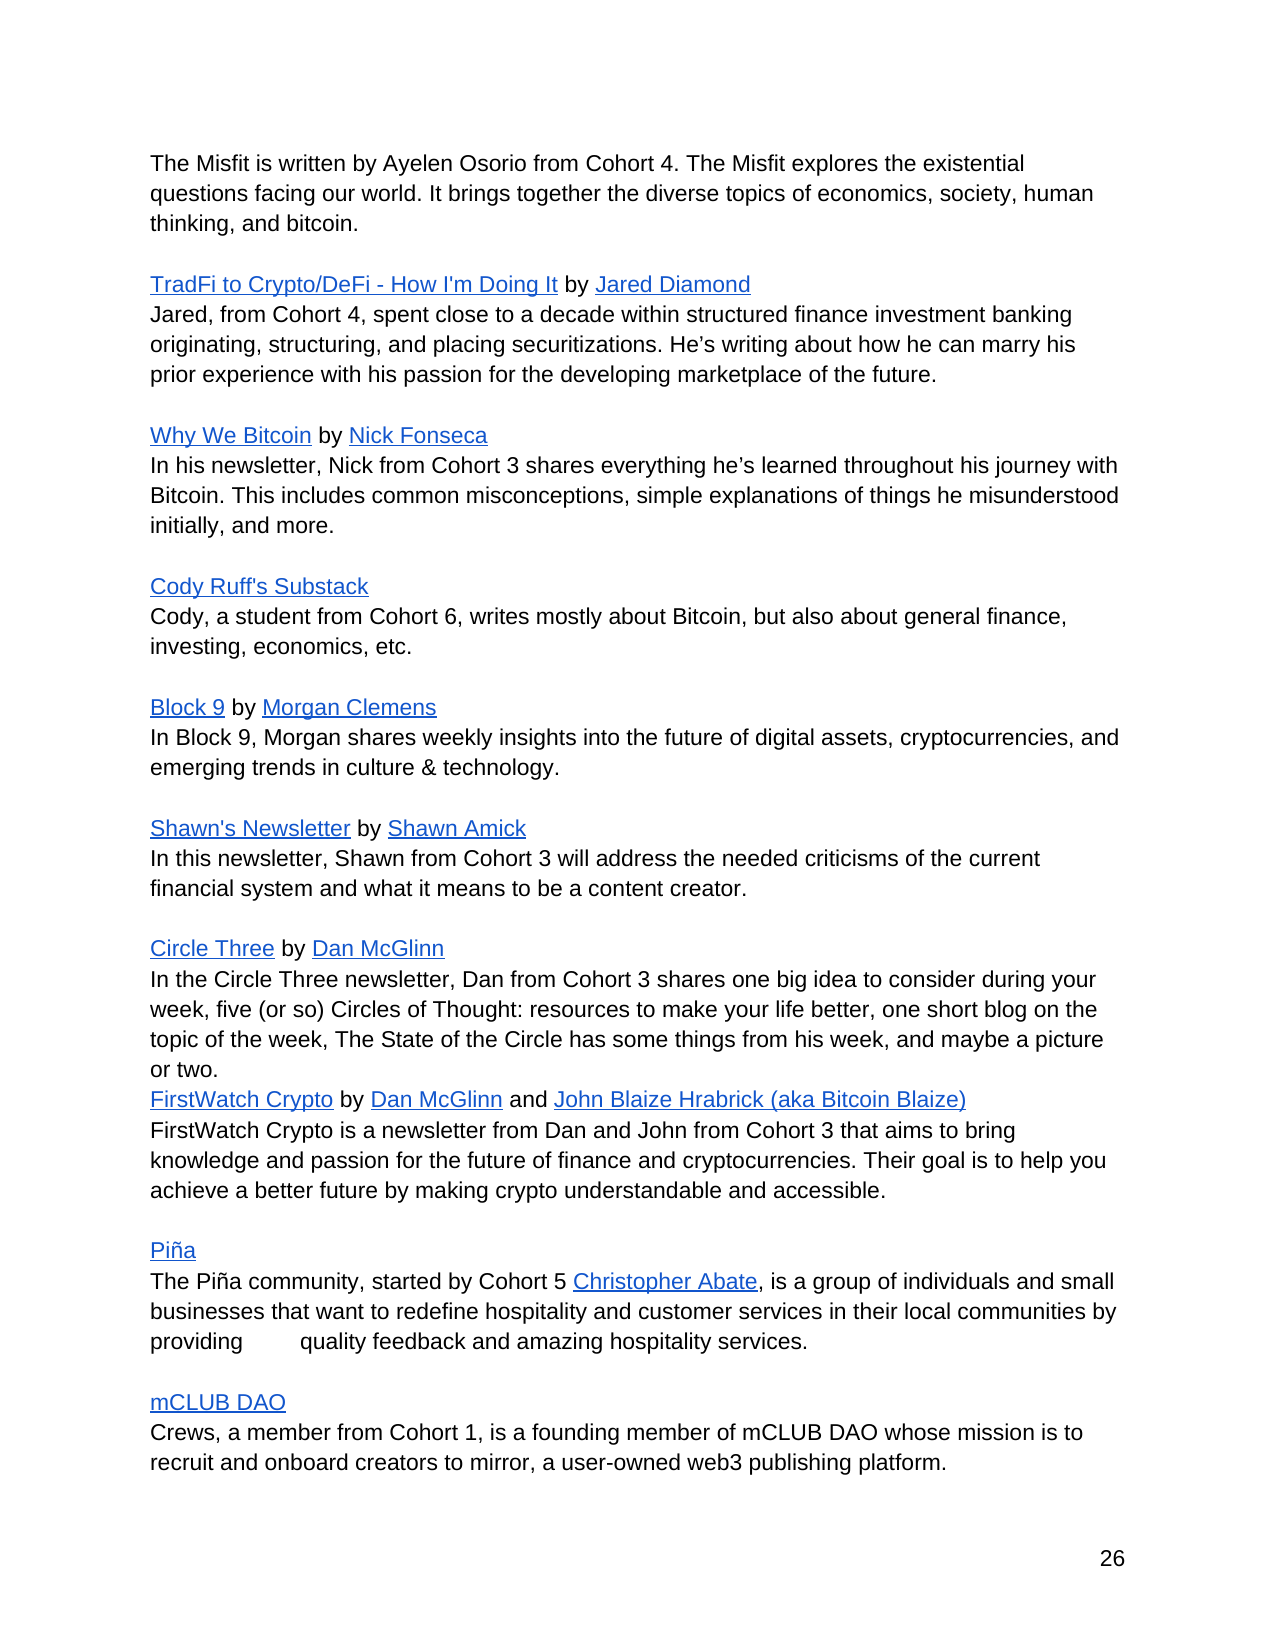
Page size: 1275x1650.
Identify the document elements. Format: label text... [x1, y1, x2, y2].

text FirstWatch Crypto by Dan McGlinn and John Blaize Hrabrick (aka Bitcoin Blaize) [150, 1086, 1125, 1113]
text Jared, from Cohort 4, spent close to a decade within structured finance investment banking originating, structuring, and placing securitizations. He’s writing about how he can marry his prior experience with his passion for the developing marketplace of the future. [150, 301, 1125, 388]
text Circle Three by Dan McGlinn [150, 935, 1125, 962]
text mCLUB DAO [150, 1388, 1125, 1415]
text Shawn's Newsletter by Shawn Amick [150, 814, 1125, 841]
text Piña [150, 1237, 1125, 1264]
text In his newsletter, Nick from Cohort 3 shares everything he’s learned throughout his journey with Bitcoin. This includes common misconceptions, simple explanations of things he misunderstood initially, and more. [150, 452, 1125, 539]
text Cody Ruff's Substack [150, 573, 1125, 599]
text Block 9 by Morgan Clemens [150, 694, 1125, 720]
text In Block 9, Morgan shares weekly insights into the future of digital assets, cryptocurrencies, and emerging trends in culture & technology. [150, 724, 1125, 781]
text The Piña community, started by Cohort 5 Christopher Abate, is a group of individuals and small businesses that want to redefine hospitality and customer services in their local communities by providing quality feedback and amazing hospitality services. [150, 1268, 1125, 1354]
text In the Circle Three newsletter, Dan from Cohort 3 shares one big idea to consider during your week, five (or so) Circles of Thought: resources to make your life better, one short blog on the topic of the week, The State of the Circle has some things from his week, and maybe a picture or two. [150, 966, 1125, 1083]
text Crews, a member from Cohort 1, is a founding member of mCLUB DAO whose mission is to recruit and onboard creators to mirror, a user-owned web3 publishing platform. [150, 1419, 1125, 1475]
text Why We Bitcoin by Nick Fonseca [150, 422, 1125, 448]
text FirstWatch Crypto is a newsletter from Dan and John from Cohort 3 that aims to bring knowledge and passion for the future of finance and cryptocurrencies. Their goal is to help you achieve a better future by making crypto understandable and accessible. [150, 1117, 1125, 1203]
text TradFi to Crypto/DeFi - How I'm Doing It by Jared Diamond [150, 271, 1125, 297]
text Cody, a student from Cohort 6, writes mostly about Bitcoin, but also about general finance, investing, economics, etc. [150, 603, 1125, 660]
text In this newsletter, Shawn from Cohort 3 will address the needed criticisms of the current financial system and what it means to be a content creator. [150, 845, 1125, 901]
text The Misfit is written by Ayelen Osorio from Cohort 4. The Misfit explores the existential questions facing our world. It brings together the diverse topics of economics, society, human thinking, and bitcoin. [150, 150, 1125, 237]
